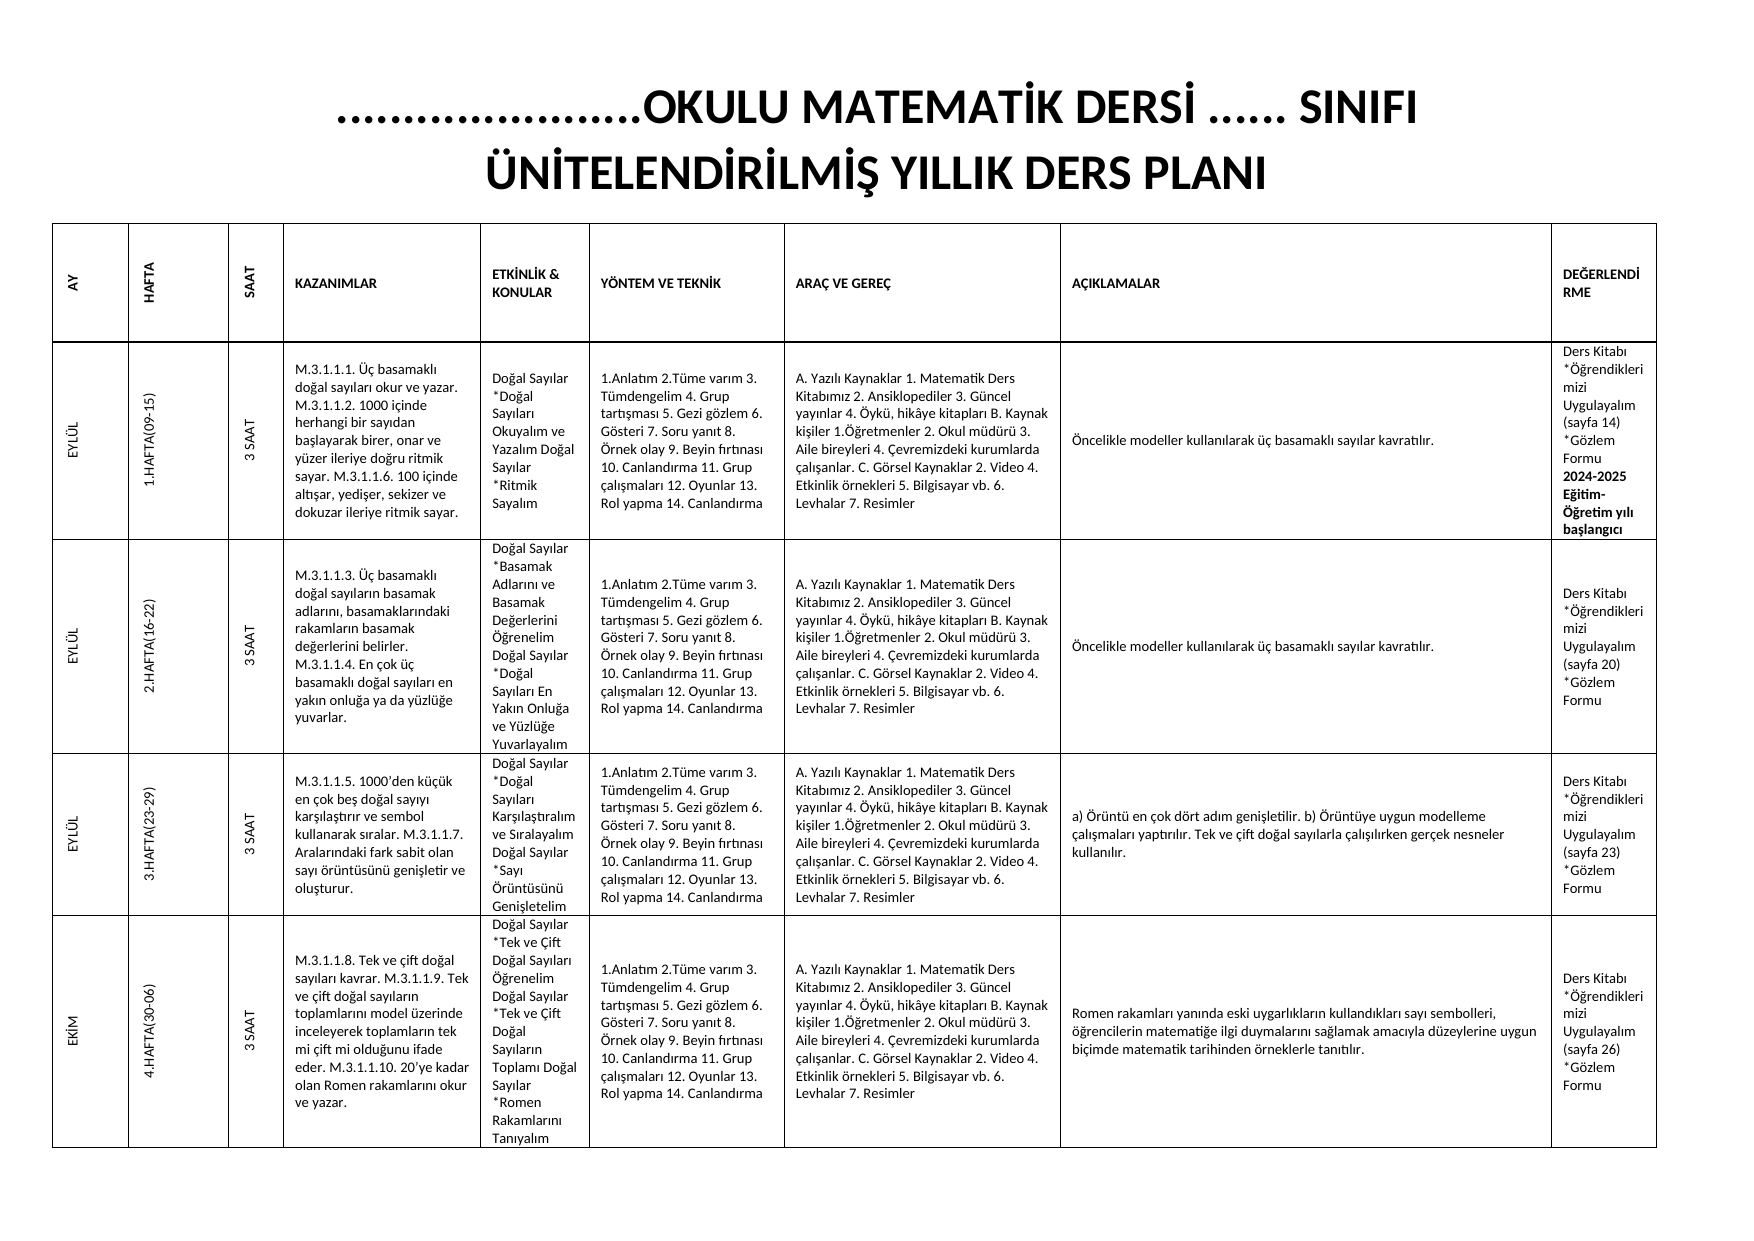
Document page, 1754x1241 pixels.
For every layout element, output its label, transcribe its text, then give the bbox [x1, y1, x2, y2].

table_cell 1.HAFTA(09-15) [129, 343, 228, 538]
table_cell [785, 916, 1060, 1147]
table_cell M.3.1.1.5. 1000’den küçük en çok beş doğal sayıyı karşılaştırır ve sembol kullanarak sıralar. M.3.1.1.7. Aralarındaki fark sabit olan sayı örüntüsünü genişletir ve oluşturur. [284, 754, 480, 914]
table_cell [1552, 916, 1656, 1147]
text .......................OKULU MATEMATİK DERSİ ...... SINIFI ÜNİTELENDİRİLMİŞ YILLIK DERS PLANI [75, 75, 1679, 202]
table_cell EYLÜL [53, 540, 128, 753]
table_cell 3 SAAT [229, 343, 283, 538]
table_cell EKİM [53, 916, 128, 1147]
table_cell 2.HAFTA(16-22) [129, 540, 228, 753]
table_cell EYLÜL [53, 754, 128, 914]
table_header ETKİNLİK & KONULAR [481, 224, 589, 341]
table_header HAFTA [129, 224, 228, 341]
table_header YÖNTEM VE TEKNİK [590, 224, 784, 341]
table_cell EYLÜL [53, 343, 128, 538]
table_cell 4.HAFTA(30-06) [129, 916, 228, 1147]
table_cell Öncelikle modeller kullanılarak üç basamaklı sayılar kavratılır. [1061, 540, 1551, 753]
table_cell Öncelikle modeller kullanılarak üç basamaklı sayılar kavratılır. [1061, 343, 1551, 538]
table_cell M.3.1.1.3. Üç basamaklı doğal sayıların basamak adlarını, basamaklarındaki rakamların basamak değerlerini belirler. M.3.1.1.4. En çok üç basamaklı doğal sayıları en yakın onluğa ya da yüzlüğe yuvarlar. [284, 540, 480, 753]
table_cell Ders Kitabı *Öğrendiklerimizi Uygulayalım (sayfa 23) *Gözlem Formu [1552, 754, 1656, 914]
table_cell 3 SAAT [229, 754, 283, 914]
table_cell 3.HAFTA(23-29) [129, 754, 228, 914]
table_cell Romen rakamları yanında eski uygarlıkların kullandıkları sayı sembolleri, öğrencilerin matematiğe ilgi duymalarını sağlamak amacıyla düzeylerine uygun biçimde matematik tarihinden örneklerle tanıtılır. [1061, 916, 1551, 1147]
table_header AÇIKLAMALAR [1061, 224, 1551, 341]
table_header KAZANIMLAR [284, 224, 480, 341]
table_cell Ders Kitabı *Öğrendiklerimizi Uygulayalım (sayfa 14) *Gözlem Formu 2024-2025 Eğitim-Öğretim yılı başlangıcı [1552, 343, 1656, 538]
table_cell Doğal Sayılar *Doğal Sayıları Karşılaştıralım ve Sıralayalım Doğal Sayılar *Sayı Örüntüsünü Genişletelim [481, 754, 589, 914]
table_header ARAÇ VE GEREÇ [785, 224, 1060, 341]
table_cell 3 SAAT [229, 916, 283, 1147]
table_cell Ders Kitabı *Öğrendiklerimizi Uygulayalım (sayfa 20) *Gözlem Formu [1552, 540, 1656, 753]
table_header SAAT [229, 224, 283, 341]
table_header AY [53, 224, 128, 341]
table_cell M.3.1.1.8. Tek ve çift doğal sayıları kavrar. M.3.1.1.9. Tek ve çift doğal sayıların toplamlarını model üzerinde inceleyerek toplamların tek mi çift mi olduğunu ifade eder. M.3.1.1.10. 20’ye kadar olan Romen rakamlarını okur ve yazar. [284, 916, 480, 1147]
table_header DEĞERLENDİRME [1552, 224, 1656, 341]
table_cell M.3.1.1.1. Üç basamaklı doğal sayıları okur ve yazar. M.3.1.1.2. 1000 içinde herhangi bir sayıdan başlayarak birer, onar ve yüzer ileriye doğru ritmik sayar. M.3.1.1.6. 100 içinde altışar, yedişer, sekizer ve dokuzar ileriye ritmik sayar. [284, 343, 480, 538]
table_cell a) Örüntü en çok dört adım genişletilir. b) Örüntüye uygun modelleme çalışmaları yaptırılır. Tek ve çift doğal sayılarla çalışılırken gerçek nesneler kullanılır. [1061, 754, 1551, 914]
table_cell Doğal Sayılar *Basamak Adlarını ve Basamak Değerlerini Öğrenelim Doğal Sayılar *Doğal Sayıları En Yakın Onluğa ve Yüzlüğe Yuvarlayalım [481, 540, 589, 753]
table_cell 3 SAAT [229, 540, 283, 753]
table_cell Doğal Sayılar *Tek ve Çift Doğal Sayıları Öğrenelim Doğal Sayılar *Tek ve Çift Doğal Sayıların Toplamı Doğal Sayılar *Romen Rakamlarını Tanıyalım [481, 916, 589, 1147]
table_cell Doğal Sayılar *Doğal Sayıları Okuyalım ve Yazalım Doğal Sayılar *Ritmik Sayalım [481, 343, 589, 538]
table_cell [590, 916, 784, 1147]
